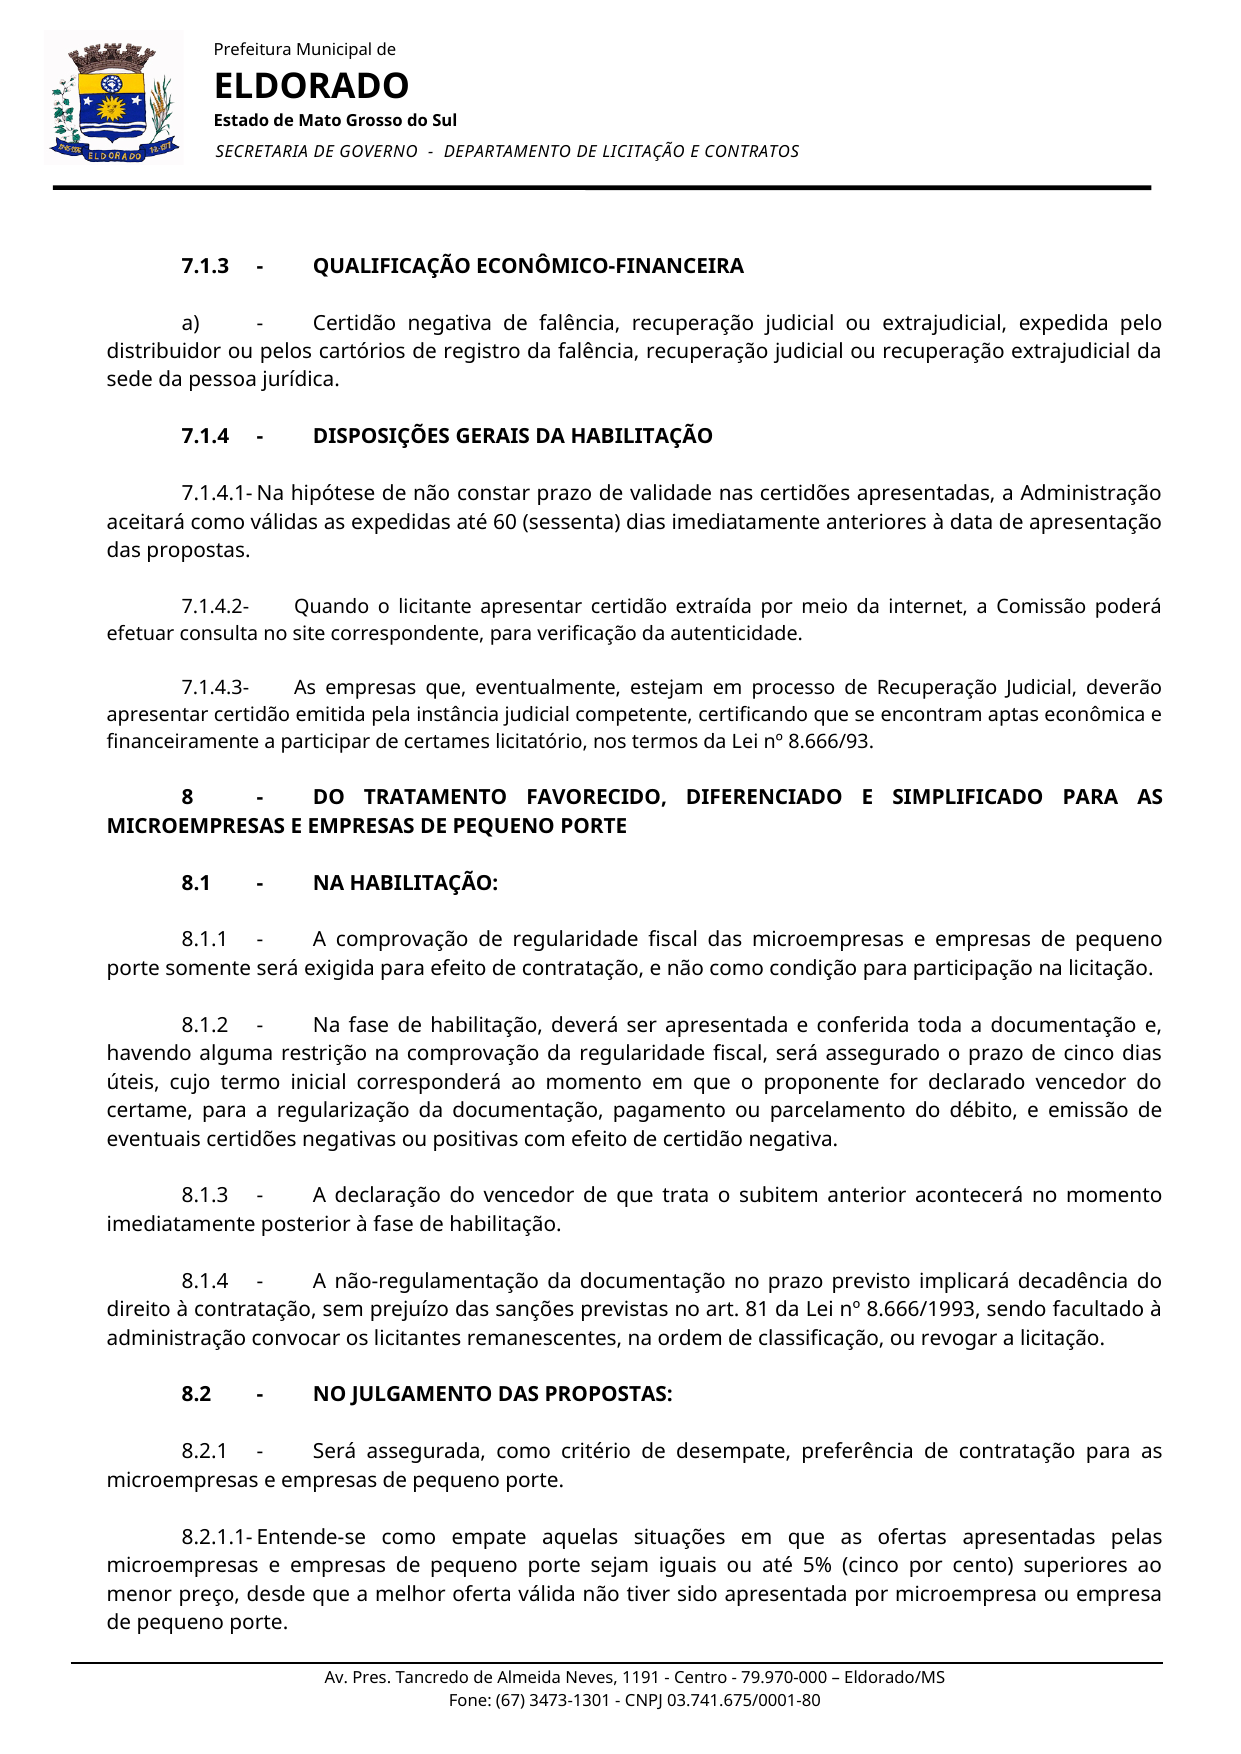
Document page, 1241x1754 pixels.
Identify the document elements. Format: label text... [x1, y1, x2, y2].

text 8.1.1 - A comprovação de regularidade fiscal das microempresas e empresas de pequeno porte somente será exigida para efeito de contratação, e não como condição para participação na licitação. [106, 924, 1163, 981]
picture [43, 30, 184, 165]
text 8 - Do Tratamento Favorecido, Diferenciado e Simplificado para as Microempresas e Empresas de Pequeno Porte [106, 782, 1163, 839]
text 8.1.3 - A declaração do vencedor de que trata o subitem anterior acontecerá no momento imediatamente posterior à fase de habilitação. [106, 1181, 1163, 1237]
text 8.1.4 - A não-regulamentação da documentação no prazo previsto implicará decadência do direito à contratação, sem prejuízo das sanções previstas no art. 81 da Lei nº 8.666/1993, sendo facultado à administração convocar os licitantes remanescentes, na ordem de classificação, ou revogar a licitação. [106, 1266, 1163, 1351]
text 8.1 - NA HABILITAÇÃO: [106, 868, 1163, 896]
text 7.1.4.1- Na hipótese de não constar prazo de validade nas certidões apresentadas, a Administração aceitará como válidas as expedidas até 60 (sessenta) dias imediatamente anteriores à data de apresentação das propostas. [106, 478, 1163, 564]
text 7.1.4.2- Quando o licitante apresentar certidão extraída por meio da internet, a Comissão poderá efetuar consulta no site correspondente, para verificação da autenticidade. [106, 592, 1163, 646]
text 8.2.1.1- Entende-se como empate aquelas situações em que as ofertas apresentadas pelas microempresas e empresas de pequeno porte sejam iguais ou até 5% (cinco por cento) superiores ao menor preço, desde que a melhor oferta válida não tiver sido apresentada por microempresa ou empresa de pequeno porte. [106, 1522, 1163, 1636]
text a) - Certidão negativa de falência, recuperação judicial ou extrajudicial, expedida pelo distribuidor ou pelos cartórios de registro da falência, recuperação judicial ou recuperação extrajudicial da sede da pessoa jurídica. [106, 308, 1163, 393]
text 7.1.4.3- As empresas que, eventualmente, estejam em processo de Recuperação Judicial, deverão apresentar certidão emitida pela instância judicial competente, certificando que se encontram aptas econômica e financeiramente a participar de certames licitatório, nos termos da Lei nº 8.666/93. [106, 673, 1163, 754]
text 8.2.1 - Será assegurada, como critério de desempate, preferência de contratação para as microempresas e empresas de pequeno porte. [106, 1436, 1163, 1493]
text 8.2 - NO JULGAMENTO DAS PROPOSTAS: [106, 1379, 1163, 1408]
text 8.1.2 - Na fase de habilitação, deverá ser apresentada e conferida toda a documentação e, havendo alguma restrição na comprovação da regularidade fiscal, será assegurado o prazo de cinco dias úteis, cujo termo inicial corresponderá ao momento em que o proponente for declarado vencedor do certame, para a regularização da documentação, pagamento ou parcelamento do débito, e emissão de eventuais certidões negativas ou positivas com efeito de certidão negativa. [106, 1010, 1163, 1152]
text 7.1.3 - QUALIFICAÇÃO ECONÔMICO-FINANCEIRA [106, 251, 1163, 279]
text 7.1.4 - DISPOSIÇÕES GERAIS DA HABILITAÇÃO [106, 421, 1163, 450]
